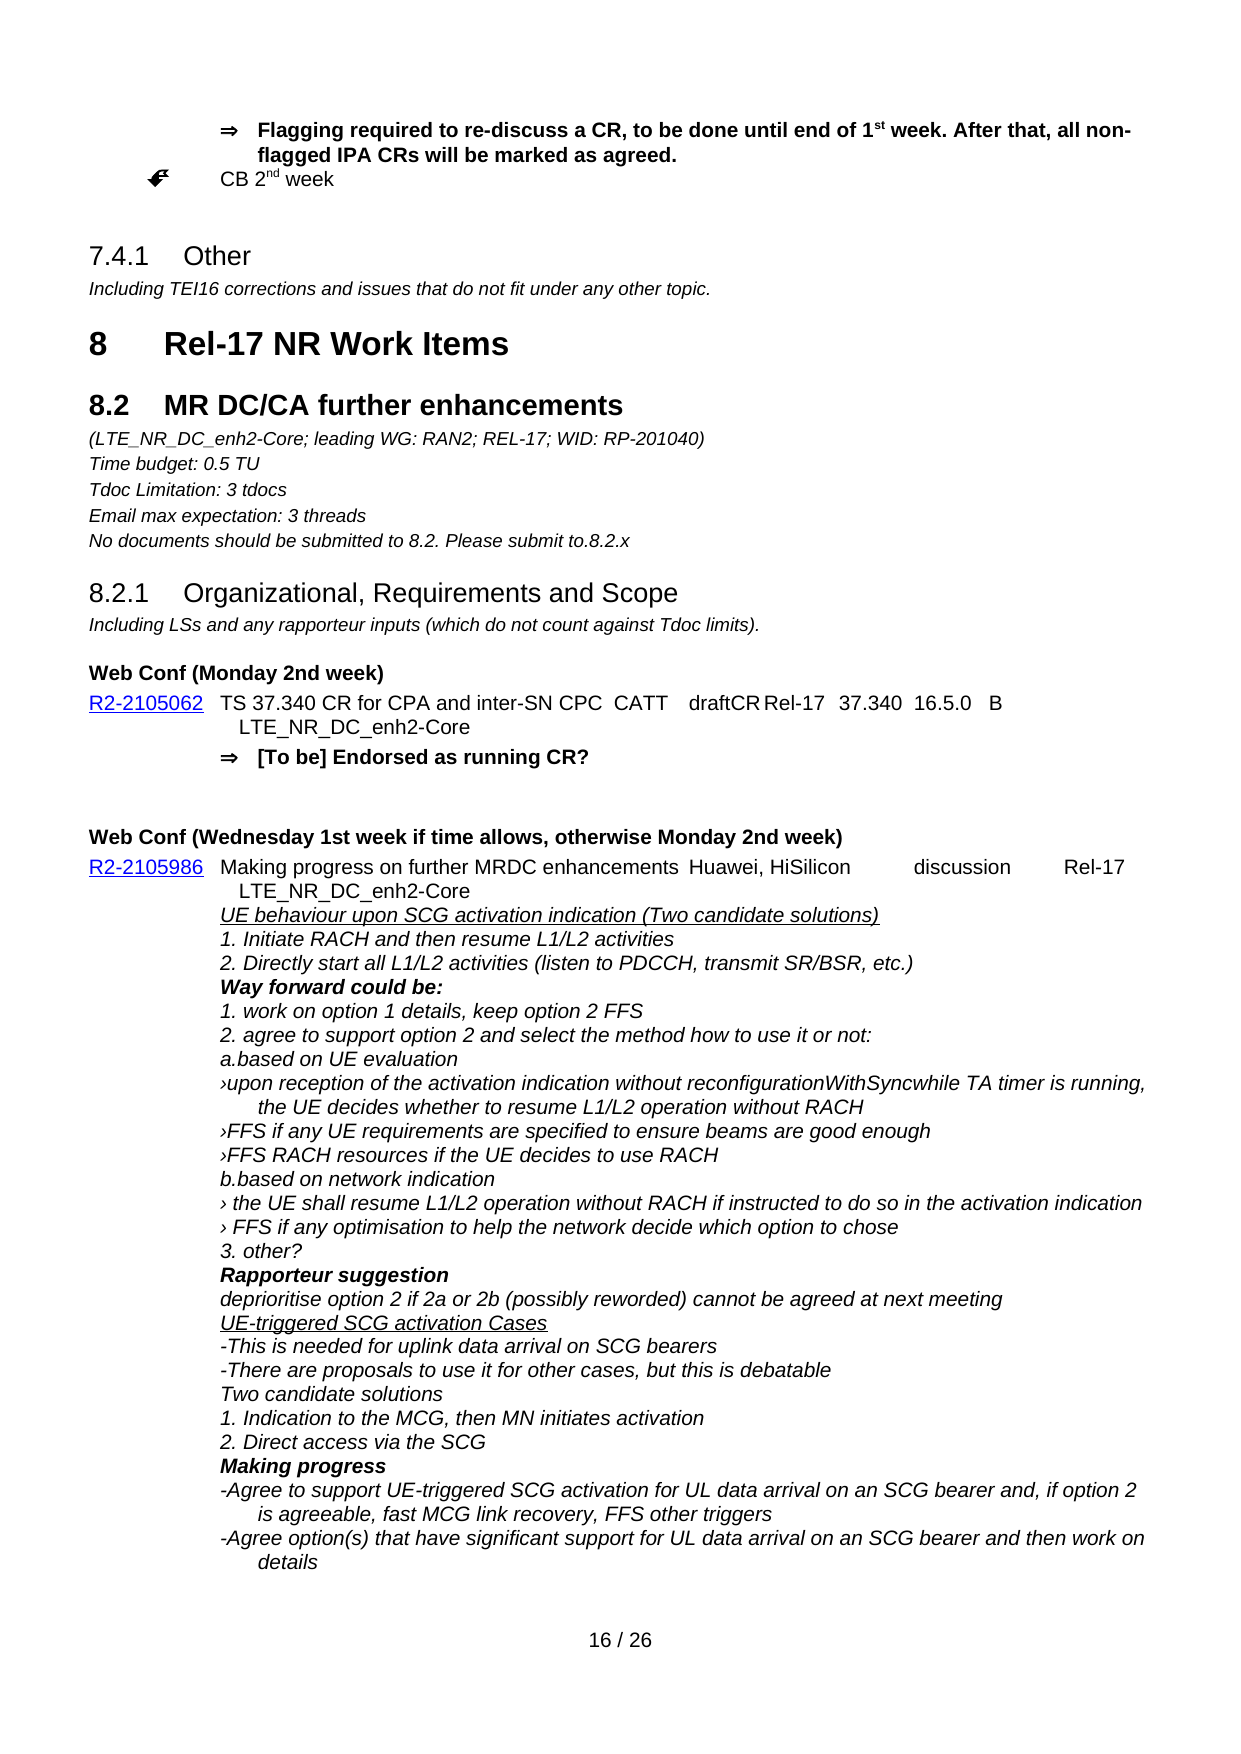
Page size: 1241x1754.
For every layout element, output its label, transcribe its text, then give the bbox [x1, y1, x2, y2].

subtitle 8 Rel-17 NR Work Items [89, 324, 1152, 362]
text ›FFS if any UE requirements are specified to ensure beams are good enough [220, 1119, 1152, 1143]
text a.based on UE evaluation [220, 1047, 1152, 1071]
text -Agree option(s) that have significant support for UL data arrival on an SCG bearer and then work on details [220, 1526, 1152, 1574]
title R2-2105986 Making progress on further MRDC enhancements Huawei, HiSilicon discussion Rel-17 LTE_NR_DC_enh2-Core [89, 855, 1152, 903]
text Time budget: 0.5 TU [89, 453, 1152, 474]
text UE-triggered SCG activation Cases [220, 1310, 1152, 1334]
text -This is needed for uplink data arrival on SCG bearers [220, 1334, 1152, 1358]
text Email max expectation: 3 threads [89, 504, 1152, 526]
text Tdoc Limitation: 3 tdocs [89, 479, 1152, 500]
title R2-2105062 TS 37.340 CR for CPA and inter-SN CPC CATT draftCR Rel-17 37.340 16.5.0 B LTE_NR_DC_enh2-Core [89, 691, 1152, 739]
text 2. agree to support option 2 and select the method how to use it or not: [220, 1023, 1152, 1047]
text -There are proposals to use it for other cases, but this is debatable [220, 1358, 1152, 1382]
text Rapporteur suggestion [220, 1262, 1152, 1286]
text 2. Direct access via the SCG [220, 1430, 1152, 1454]
text deprioritise option 2 if 2a or 2b (possibly reworded) cannot be agreed at next meeting [220, 1286, 1152, 1310]
text Flagging required to re-discuss a CR, to be done until end of 1st week. After that, all non-flagged IPA CRs will be marked as agreed. [220, 118, 1152, 167]
text No documents should be submitted to 8.2. Please submit to.8.2.x [89, 530, 1152, 552]
text Way forward could be: [220, 975, 1152, 999]
text 1. Initiate RACH and then resume L1/L2 activities [220, 927, 1152, 951]
text 1. Indication to the MCG, then MN initiates activation [220, 1406, 1152, 1430]
text › FFS if any optimisation to help the network decide which option to chose [220, 1214, 1152, 1238]
text -Agree to support UE-triggered SCG activation for UL data arrival on an SCG bearer and, if option 2 is agreeable, fast MCG link recovery, FFS other triggers [220, 1478, 1152, 1526]
text Two candidate solutions [220, 1382, 1152, 1406]
text (LTE_NR_DC_enh2-Core; leading WG: RAN2; REL-17; WID: RP-201040) [89, 427, 1152, 449]
text Web Conf (Wednesday 1st week if time allows, otherwise Monday 2nd week) [89, 825, 1152, 849]
text Making progress [220, 1454, 1152, 1478]
text 2. Directly start all L1/L2 activities (listen to PDCCH, transmit SR/BSR, etc.) [220, 951, 1152, 975]
text CB 2nd week [148, 167, 1152, 191]
text [To be] Endorsed as running CR? [220, 745, 1152, 770]
text ›FFS RACH resources if the UE decides to use RACH [220, 1143, 1152, 1167]
text UE behaviour upon SCG activation indication (Two candidate solutions) [220, 903, 1152, 927]
text Including LSs and any rapporteur inputs (which do not count against Tdoc limits). [89, 614, 1152, 636]
text 1. work on option 1 details, keep option 2 FFS [220, 999, 1152, 1023]
text ›upon reception of the activation indication without reconfigurationWithSyncwhile TA timer is running, the UE decides whether to resume L1/L2 operation without RACH [220, 1071, 1152, 1119]
text 3. other? [220, 1238, 1152, 1262]
subtitle 7.4.1 Other [89, 240, 1152, 271]
text Including TEI16 corrections and issues that do not fit under any other topic. [89, 277, 1152, 299]
text Web Conf (Monday 2nd week) [89, 661, 1152, 685]
text › the UE shall resume L1/L2 operation without RACH if instructed to do so in the activation indication [220, 1191, 1152, 1214]
subtitle 8.2 MR DC/CA further enhancements [89, 387, 1152, 421]
text b.based on network indication [220, 1167, 1152, 1191]
subtitle 8.2.1 Organizational, Requirements and Scope [89, 577, 1152, 608]
